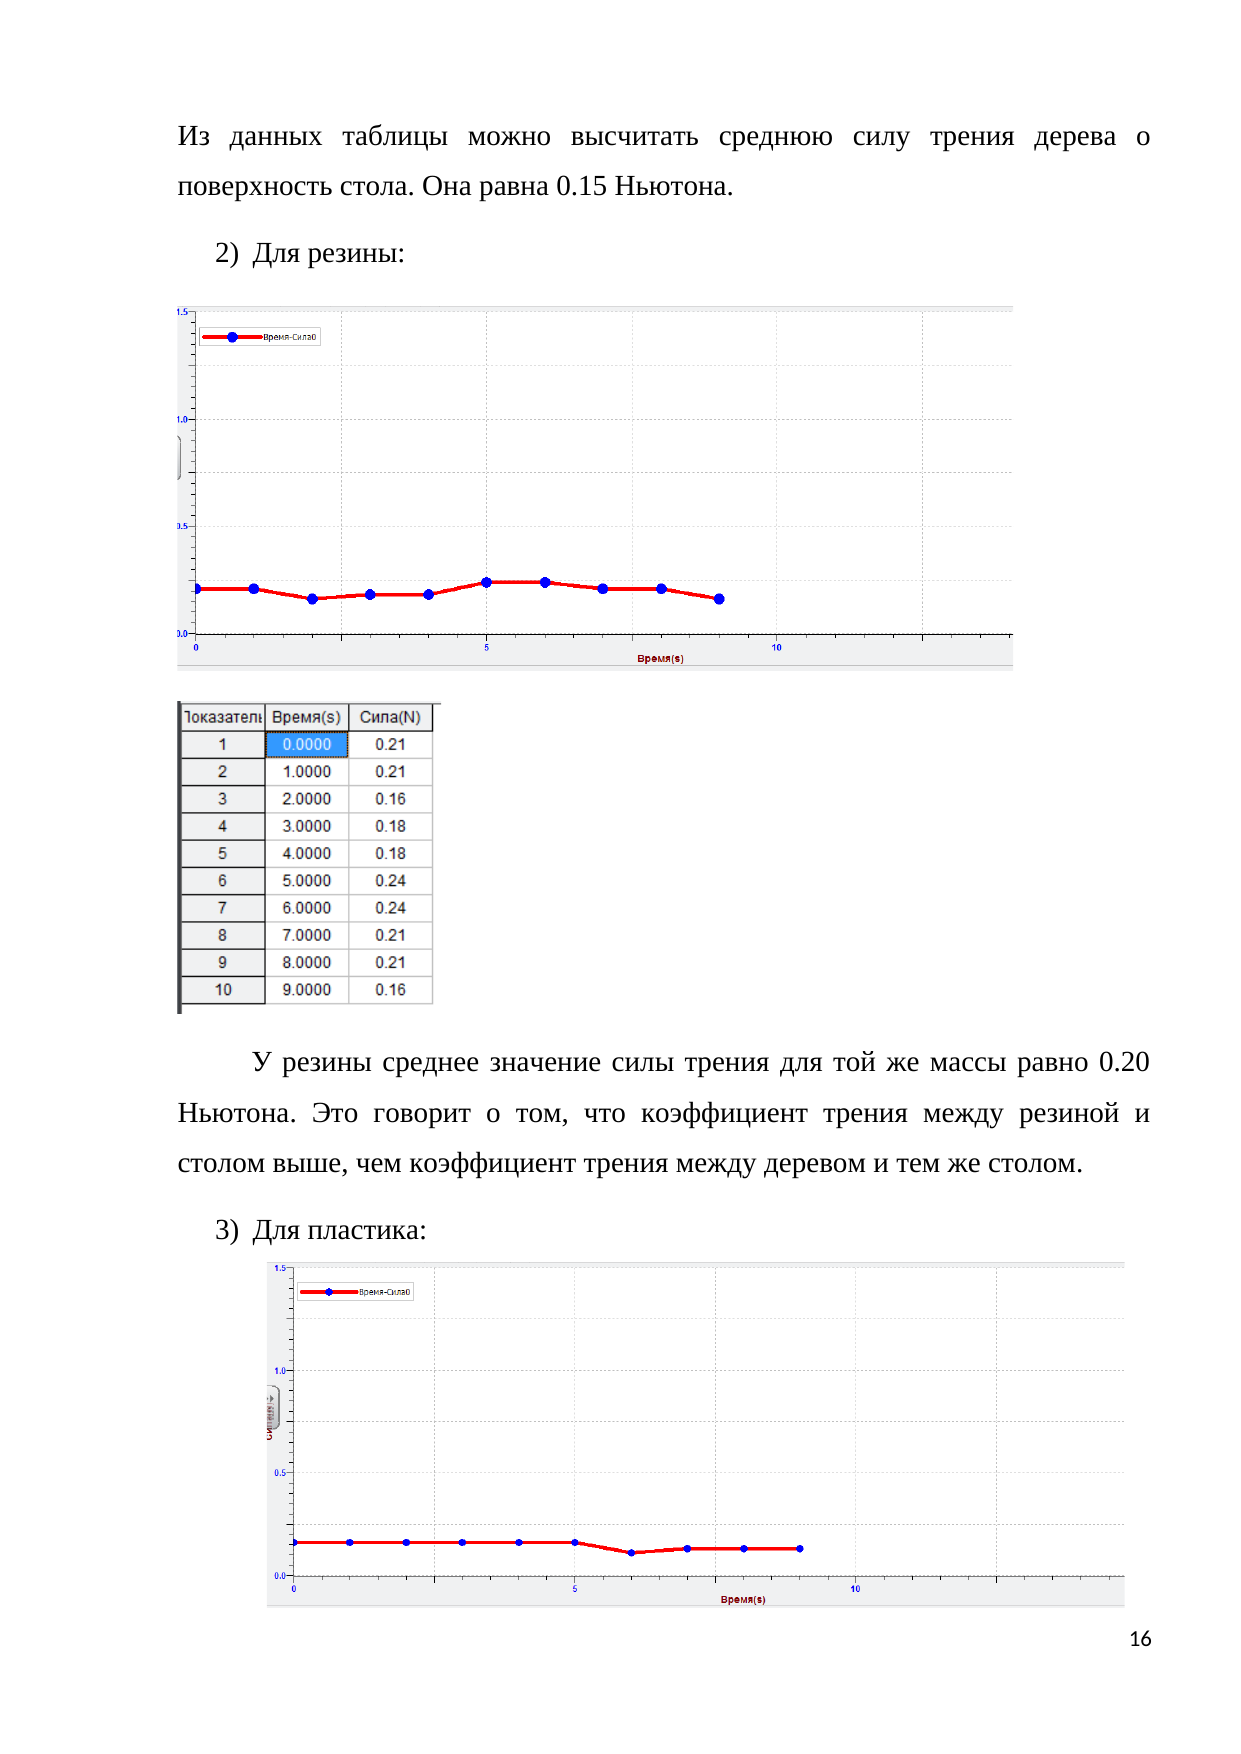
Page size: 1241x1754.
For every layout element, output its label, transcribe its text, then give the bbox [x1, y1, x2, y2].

text Из данных таблицы можно высчитать среднюю силу трения дерева о поверхность стола. Она равна 0.15 Ньютона. [177, 118, 1152, 202]
picture [266, 1262, 1125, 1608]
list Для пластика: [215, 1212, 1152, 1246]
picture [177, 701, 442, 1014]
picture [177, 306, 1014, 671]
list Для резины: [215, 235, 1152, 269]
text У резины среднее значение силы трения для той же массы равно 0.20 Ньютона. Это говорит о том, что коэффициент трения между резиной и столом выше, чем коэффициент трения между деревом и тем же столом. [177, 1044, 1152, 1178]
